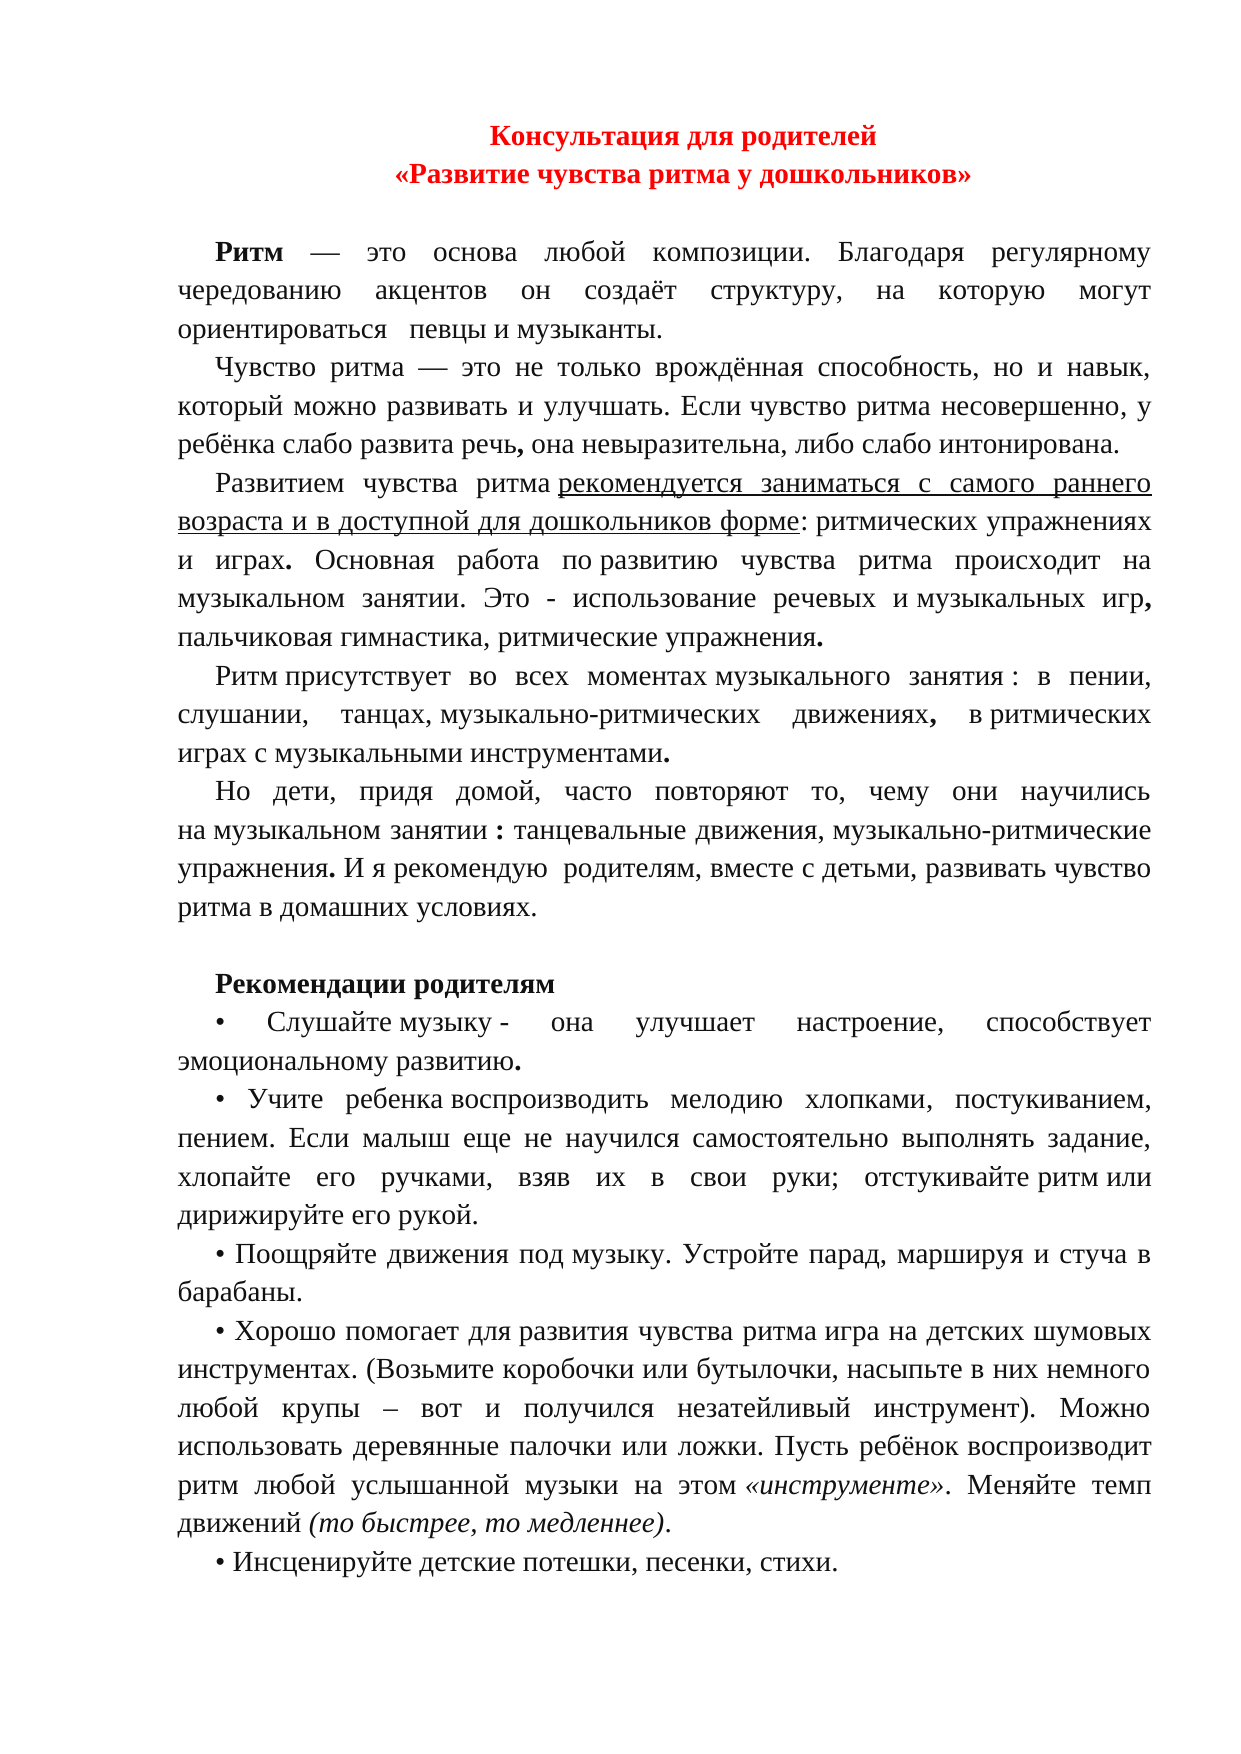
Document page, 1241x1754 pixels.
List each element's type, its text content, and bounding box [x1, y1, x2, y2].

text • Инсценируйте детские потешки, песенки, стихи. [177, 1544, 1152, 1578]
text Развитием чувства ритма рекомендуется заниматься с самого раннего возраста и в доступной для дошкольников форме: ритмических упражнениях и играх. Основная работа по развитию чувства ритма происходит на музыкальном занятии. Это - использование речевых и музыкальных игр, пальчиковая гимнастика, ритмические упражнения. [177, 465, 1152, 653]
text Ритм присутствует во всех моментах музыкального занятия : в пении, слушании, танцах, музыкально-ритмических движениях, в ритмических играх с музыкальными инструментами. [177, 658, 1152, 768]
text Ритм — это основа любой композиции. Благодаря регулярному чередованию акцентов он создаёт структуру, на которую могут ориентироваться певцы и музыканты. [177, 234, 1152, 344]
text • Хорошо помогает для развития чувства ритма игра на детских шумовых инструментах. (Возьмите коробочки или бутылочки, насыпьте в них немного любой крупы – вот и получился незатейливый инструмент). Можно использовать деревянные палочки или ложки. Пусть ребёнок воспроизводит ритм любой услышанной музыки на этом «инструменте». Меняйте темп движений (то быстрее, то медленнее). [177, 1313, 1152, 1539]
text • Учите ребенка воспроизводить мелодию хлопками, постукиванием, пением. Если малыш еще не научился самостоятельно выполнять задание, хлопайте его ручками, взяв их в свои руки; отстукивайте ритм или дирижируйте его рукой. [177, 1082, 1152, 1231]
text • Слушайте музыку - она улучшает настроение, способствует эмоциональному развитию. [177, 1004, 1152, 1077]
text Но дети, придя домой, часто повторяют то, чему они научились на музыкальном занятии : танцевальные движения, музыкально-ритмические упражнения. И я рекомендую родителям, вместе с детьми, развивать чувство ритма в домашних условиях. [177, 773, 1152, 922]
text «Развитие чувства ритма у дошкольников» [177, 157, 1152, 190]
text • Поощряйте движения под музыку. Устройте парад, маршируя и стуча в барабаны. [177, 1236, 1152, 1308]
text Чувство ритма — это не только врождённая способность, но и навык, который можно развивать и улучшать. Если чувство ритма несовершенно, у ребёнка слабо развита речь, она невыразительна, либо слабо интонирована. [177, 349, 1152, 460]
text Консультация для родителей [177, 118, 1152, 152]
text Рекомендации родителям [177, 966, 1152, 999]
